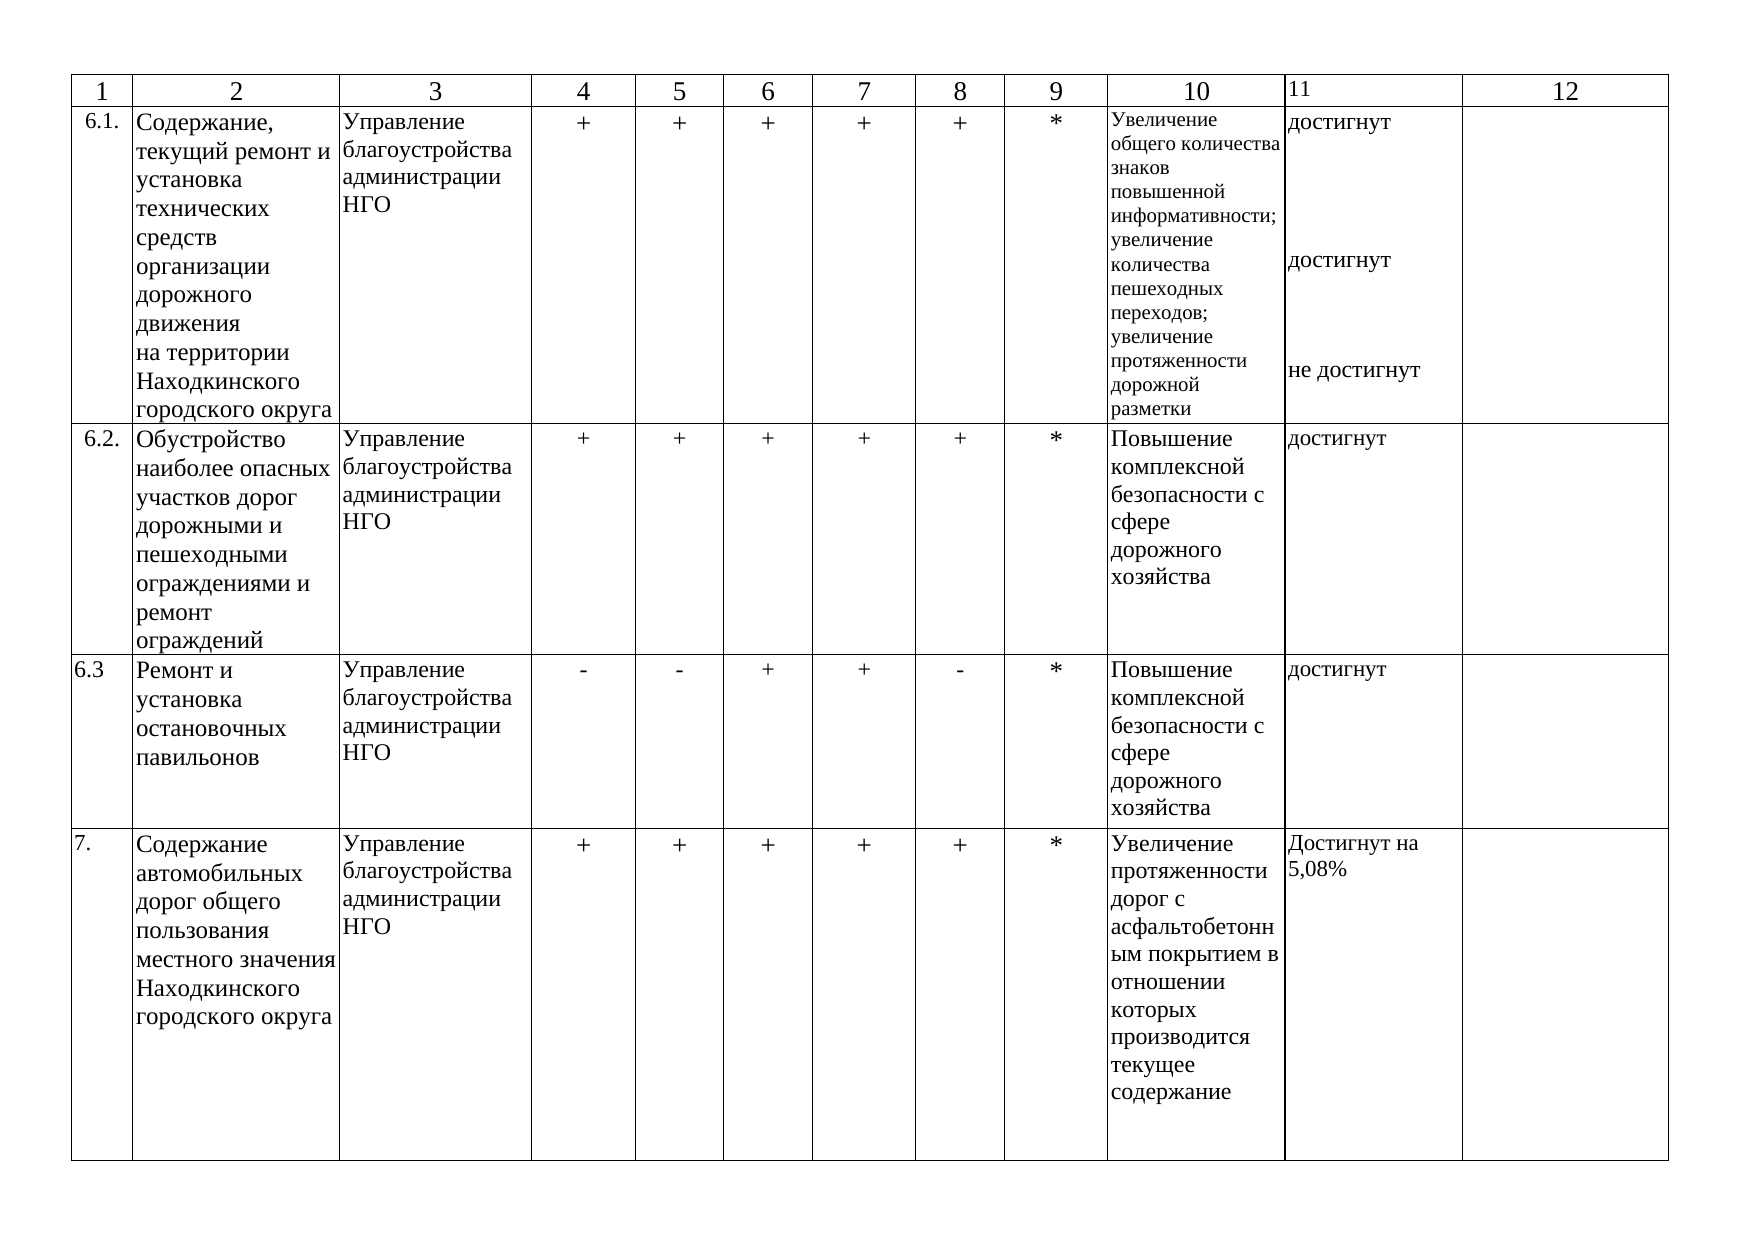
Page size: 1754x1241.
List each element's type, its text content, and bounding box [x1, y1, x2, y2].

table_cell 10 [1108, 75, 1284, 106]
table_cell + [636, 107, 723, 423]
table_cell 6.2. [72, 424, 132, 654]
table_cell 6.1. [72, 107, 132, 423]
table_cell Повышение комплексной безопасности с сфере дорожного хозяйства [1108, 424, 1284, 654]
table_cell - [532, 655, 635, 828]
table_cell достигнут [1286, 424, 1462, 654]
table_cell + [813, 655, 915, 828]
table_cell Обустройство наиболее опасных участков дорог дорожными и пешеходными ограждениями и ремонт ограждений [133, 424, 339, 654]
table_cell [1463, 655, 1668, 828]
table_cell + [532, 424, 635, 654]
table_cell + [724, 107, 812, 423]
table_cell Управление благоустройства администрации НГО [340, 424, 531, 654]
table_cell достигнут достигнут не достигнут [1286, 107, 1462, 423]
table_cell 2 [133, 75, 339, 106]
table_cell + [532, 107, 635, 423]
table_cell * [1005, 424, 1107, 654]
table_cell 9 [1005, 75, 1107, 106]
table_cell Содержание автомобильных дорог общего пользования местного значения Находкинского городского округа [133, 829, 339, 1160]
table_cell + [916, 829, 1004, 1160]
table_cell Увеличение общего количества знаков повышенной информативности; увеличение количества пешеходных переходов; увеличение протяженности дорожной разметки [1108, 107, 1284, 423]
table_cell + [813, 424, 915, 654]
table_cell Содержание, текущий ремонт и установка технических средств организации дорожного движения на территории Находкинского городского округа [133, 107, 339, 423]
table_cell * [1005, 655, 1107, 828]
table_cell Увеличение протяженности дорог с асфальтобетонным покрытием в отношении которых производится текущее содержание [1108, 829, 1284, 1160]
table_cell 4 [532, 75, 635, 106]
table_cell + [813, 107, 915, 423]
table_cell - [636, 655, 723, 828]
table_cell * [1005, 829, 1107, 1160]
table_cell + [724, 424, 812, 654]
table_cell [340, 829, 531, 1160]
table_cell + [724, 655, 812, 828]
table_cell + [916, 107, 1004, 423]
table_cell Управление благоустройства администрации НГО [340, 655, 531, 828]
table_cell 6.3 [72, 655, 132, 828]
table_cell 8 [916, 75, 1004, 106]
table_cell + [724, 829, 812, 1160]
table_cell [1463, 829, 1668, 1160]
table_cell + [813, 829, 915, 1160]
table_cell + [916, 424, 1004, 654]
table_cell + [532, 829, 635, 1160]
table_cell 1 [72, 75, 132, 106]
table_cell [340, 107, 531, 423]
table_cell 12 [1463, 75, 1668, 106]
table_cell 3 [340, 75, 531, 106]
table_cell * [1005, 107, 1107, 423]
table_cell + [636, 829, 723, 1160]
table_cell Ремонт и установка остановочных павильонов [133, 655, 339, 828]
table_cell 11 [1286, 75, 1462, 106]
table_cell [1463, 107, 1668, 423]
table_cell Повышение комплексной безопасности с сфере дорожного хозяйства [1108, 655, 1284, 828]
table_cell 5 [636, 75, 723, 106]
table_cell 7. [72, 829, 132, 1160]
table_cell 6 [724, 75, 812, 106]
table_cell достигнут [1286, 655, 1462, 828]
table_cell - [916, 655, 1004, 828]
table_cell [1463, 424, 1668, 654]
table_cell Достигнут на 5,08% [1286, 829, 1462, 1160]
table_cell + [636, 424, 723, 654]
table_cell 7 [813, 75, 915, 106]
